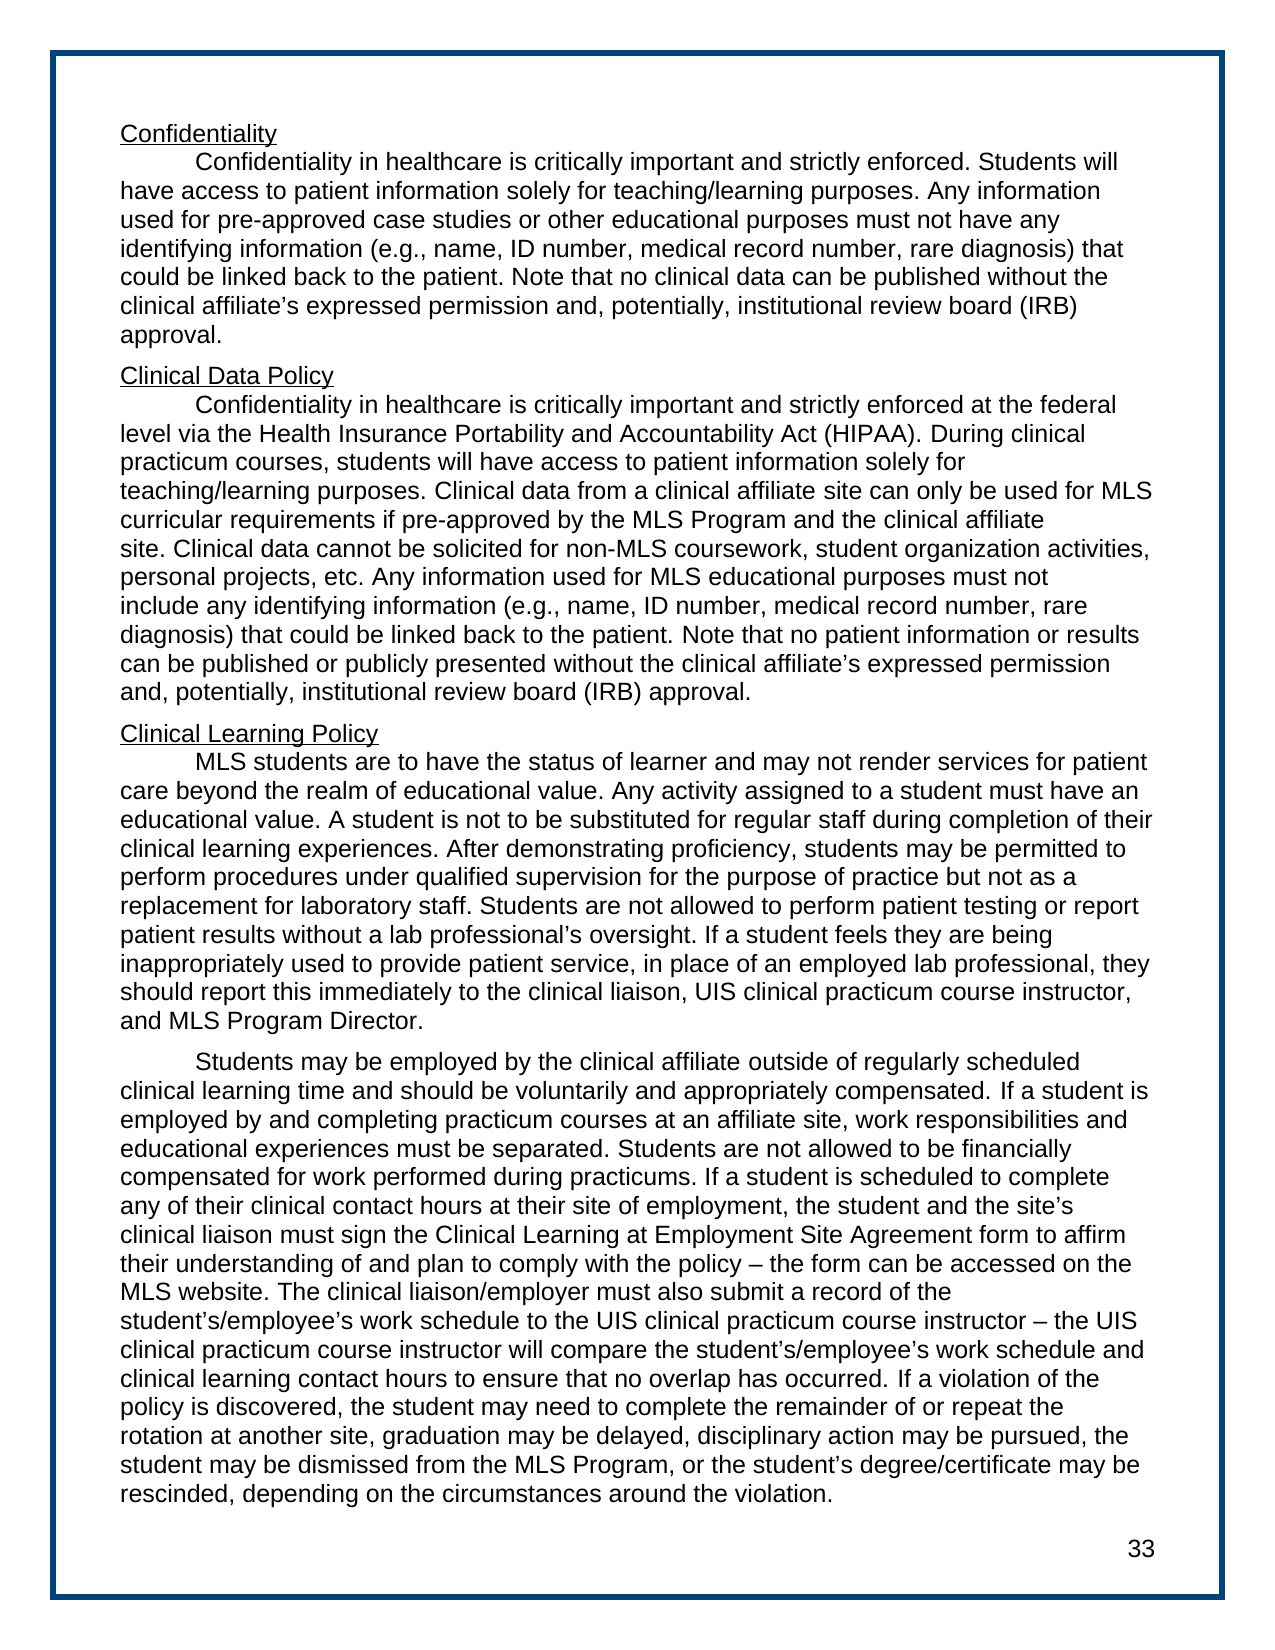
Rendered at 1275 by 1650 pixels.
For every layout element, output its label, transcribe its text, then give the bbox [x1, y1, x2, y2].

subtitle Confidentiality [120, 118, 1155, 147]
text Confidentiality in healthcare is critically important and strictly enforced. Students will have access to patient information solely for teaching/learning purposes. Any information used for pre-approved case studies or other educational purposes must not have any identifying information (e.g., name, ID number, medical record number, rare diagnosis) that could be linked back to the patient. Note that no clinical data can be published without the clinical affiliate’s expressed permission and, potentially, institutional review board (IRB) approval. [120, 147, 1155, 348]
text MLS students are to have the status of learner and may not render services for patient care beyond the realm of educational value. Any activity assigned to a student must have an educational value. A student is not to be substituted for regular staff during completion of their clinical learning experiences. After demonstrating proficiency, students may be permitted to perform procedures under qualified supervision for the purpose of practice but not as a replacement for laboratory staff. Students are not allowed to perform patient testing or report patient results without a lab professional’s oversight. If a student feels they are being inappropriately used to provide patient service, in place of an employed lab professional, they should report this immediately to the clinical liaison, UIS clinical practicum course instructor, and MLS Program Director. [120, 747, 1155, 1035]
subtitle Clinical Data Policy [120, 361, 1155, 390]
text Confidentiality in healthcare is critically important and strictly enforced at the federal level via the Health Insurance Portability and Accountability Act (HIPAA). During clinical practicum courses, students will have access to patient information solely for teaching/learning purposes. Clinical data from a clinical affiliate site can only be used for MLS curricular requirements if pre-approved by the MLS Program and the clinical affiliate site. Clinical data cannot be solicited for non-MLS coursework, student organization activities, personal projects, etc. Any information used for MLS educational purposes must not include any identifying information (e.g., name, ID number, medical record number, rare diagnosis) that could be linked back to the patient. Note that no patient information or results can be published or publicly presented without the clinical affiliate’s expressed permission and, potentially, institutional review board (IRB) approval. [120, 390, 1155, 706]
subtitle Clinical Learning Policy [120, 718, 1155, 747]
text Students may be employed by the clinical affiliate outside of regularly scheduled clinical learning time and should be voluntarily and appropriately compensated. If a student is employed by and completing practicum courses at an affiliate site, work responsibilities and educational experiences must be separated. Students are not allowed to be financially compensated for work performed during practicums. If a student is scheduled to complete any of their clinical contact hours at their site of employment, the student and the site’s clinical liaison must sign the Clinical Learning at Employment Site Agreement form to affirm their understanding of and plan to comply with the policy – the form can be accessed on the MLS website. The clinical liaison/employer must also submit a record of the student’s/employee’s work schedule to the UIS clinical practicum course instructor – the UIS clinical practicum course instructor will compare the student’s/employee’s work schedule and clinical learning contact hours to ensure that no overlap has occurred. If a violation of the policy is discovered, the student may need to complete the remainder of or repeat the rotation at another site, graduation may be delayed, disciplinary action may be pursued, the student may be dismissed from the MLS Program, or the student’s degree/certificate may be rescinded, depending on the circumstances around the violation. [120, 1047, 1155, 1507]
